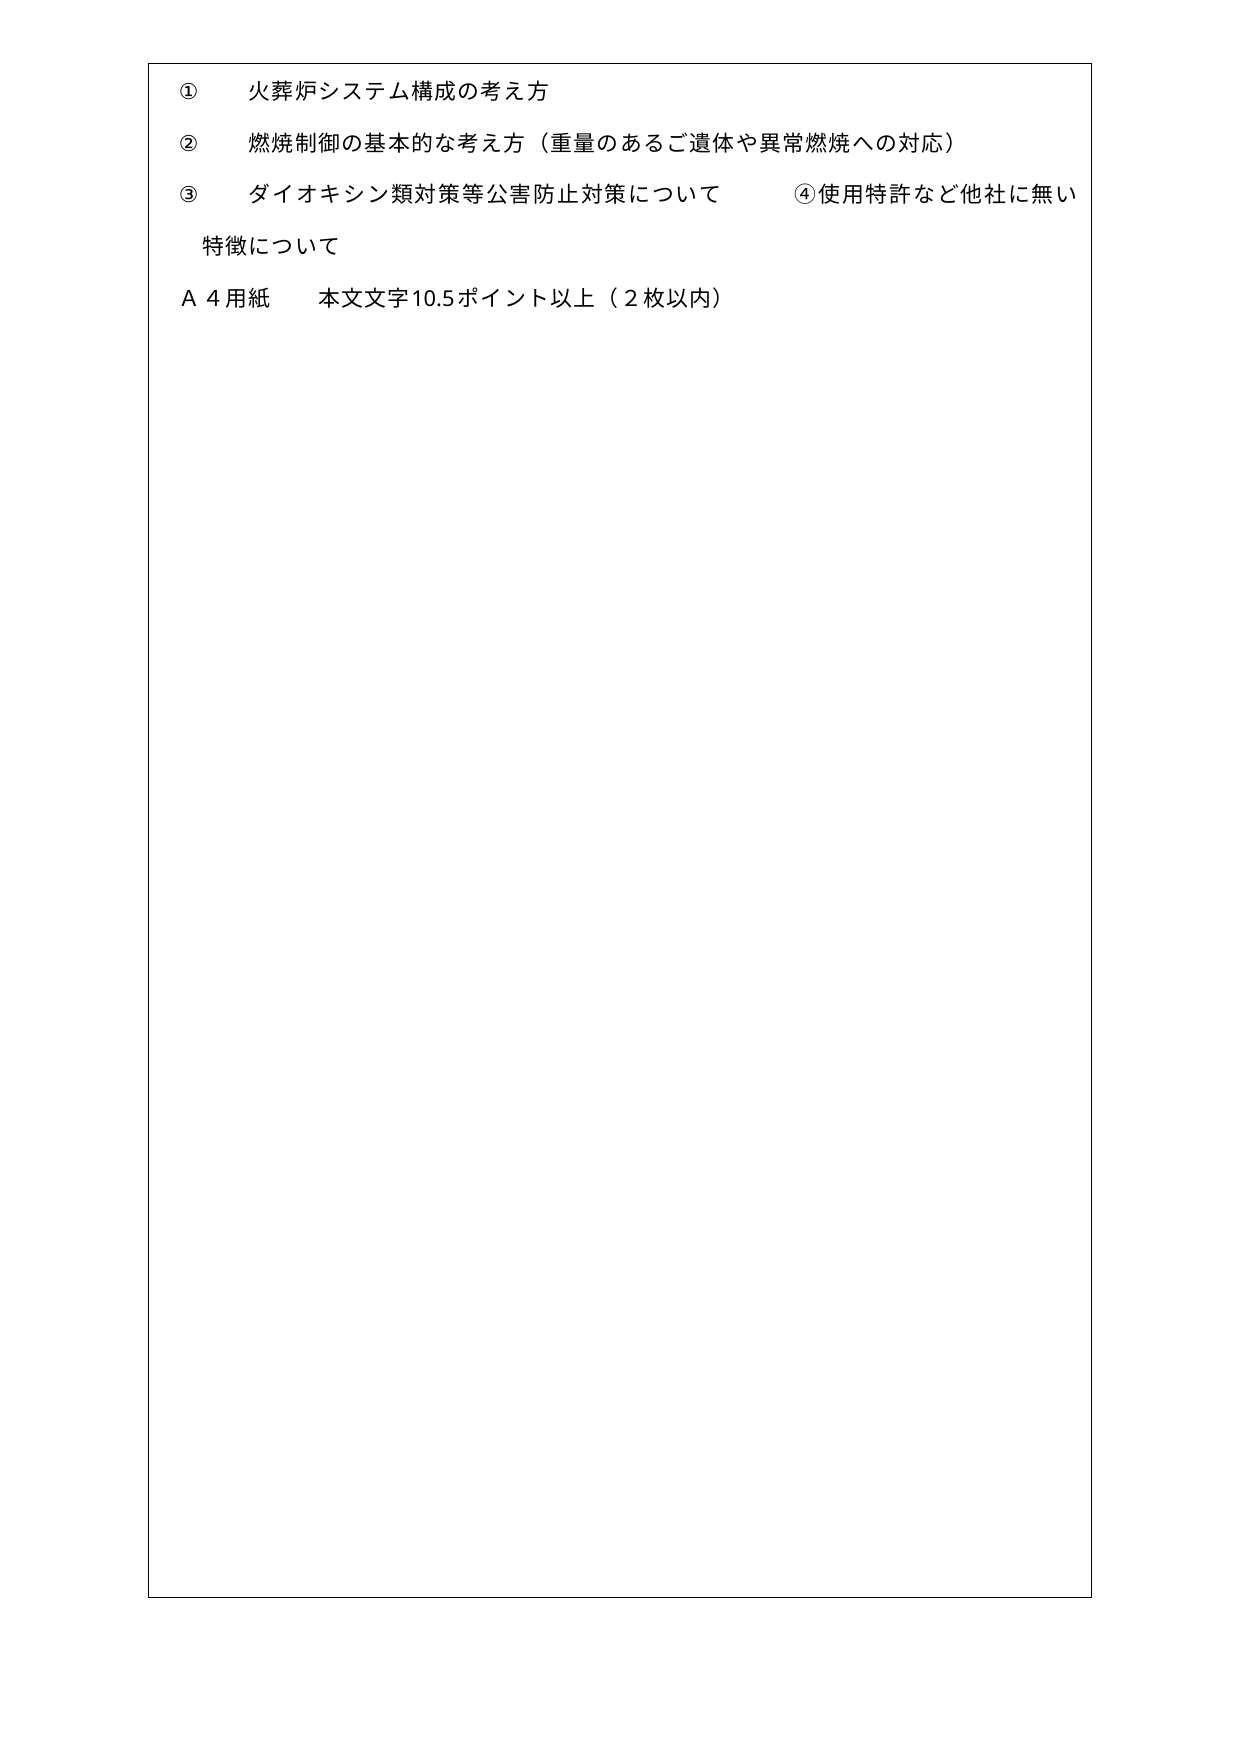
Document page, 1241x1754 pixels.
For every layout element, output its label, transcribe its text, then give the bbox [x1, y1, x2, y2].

table_header 火葬炉システム構成の考え方 燃焼制御の基本的な考え方（重量のあるご遺体や異常燃焼への対応） ダイオキシン類対策等公害防止対策について ④使用特許など他社に無い特徴について Ａ４用紙 本文文字10.5ポイント以上（２枚以内） [149, 64, 1091, 1597]
